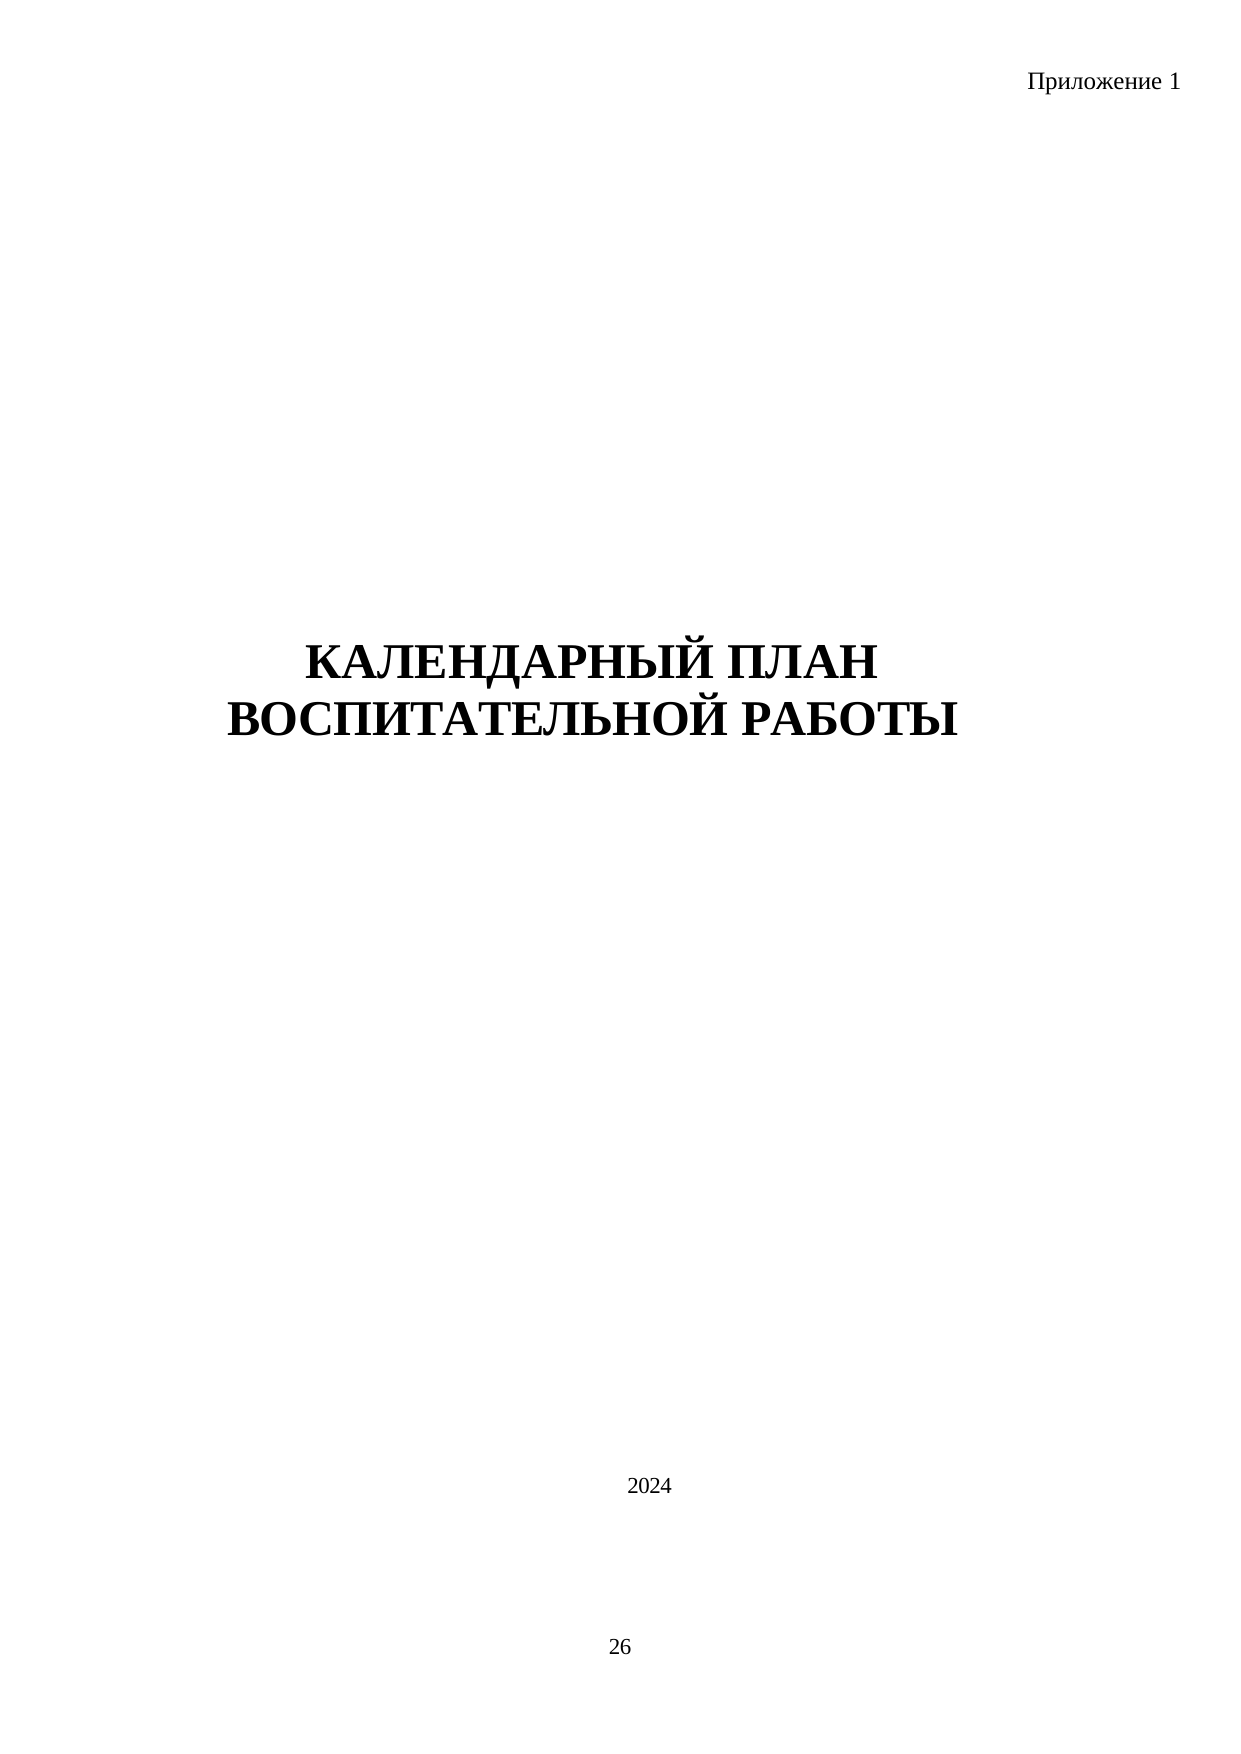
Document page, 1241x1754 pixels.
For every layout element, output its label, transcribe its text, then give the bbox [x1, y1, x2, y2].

text Приложение 1 [48, 66, 1182, 94]
text 2024 [164, 1473, 1135, 1499]
subtitle КАЛЕНДАРНЫЙ ПЛАН ВОСПИТАТЕЛЬНОЙ РАБОТЫ [227, 632, 1209, 747]
